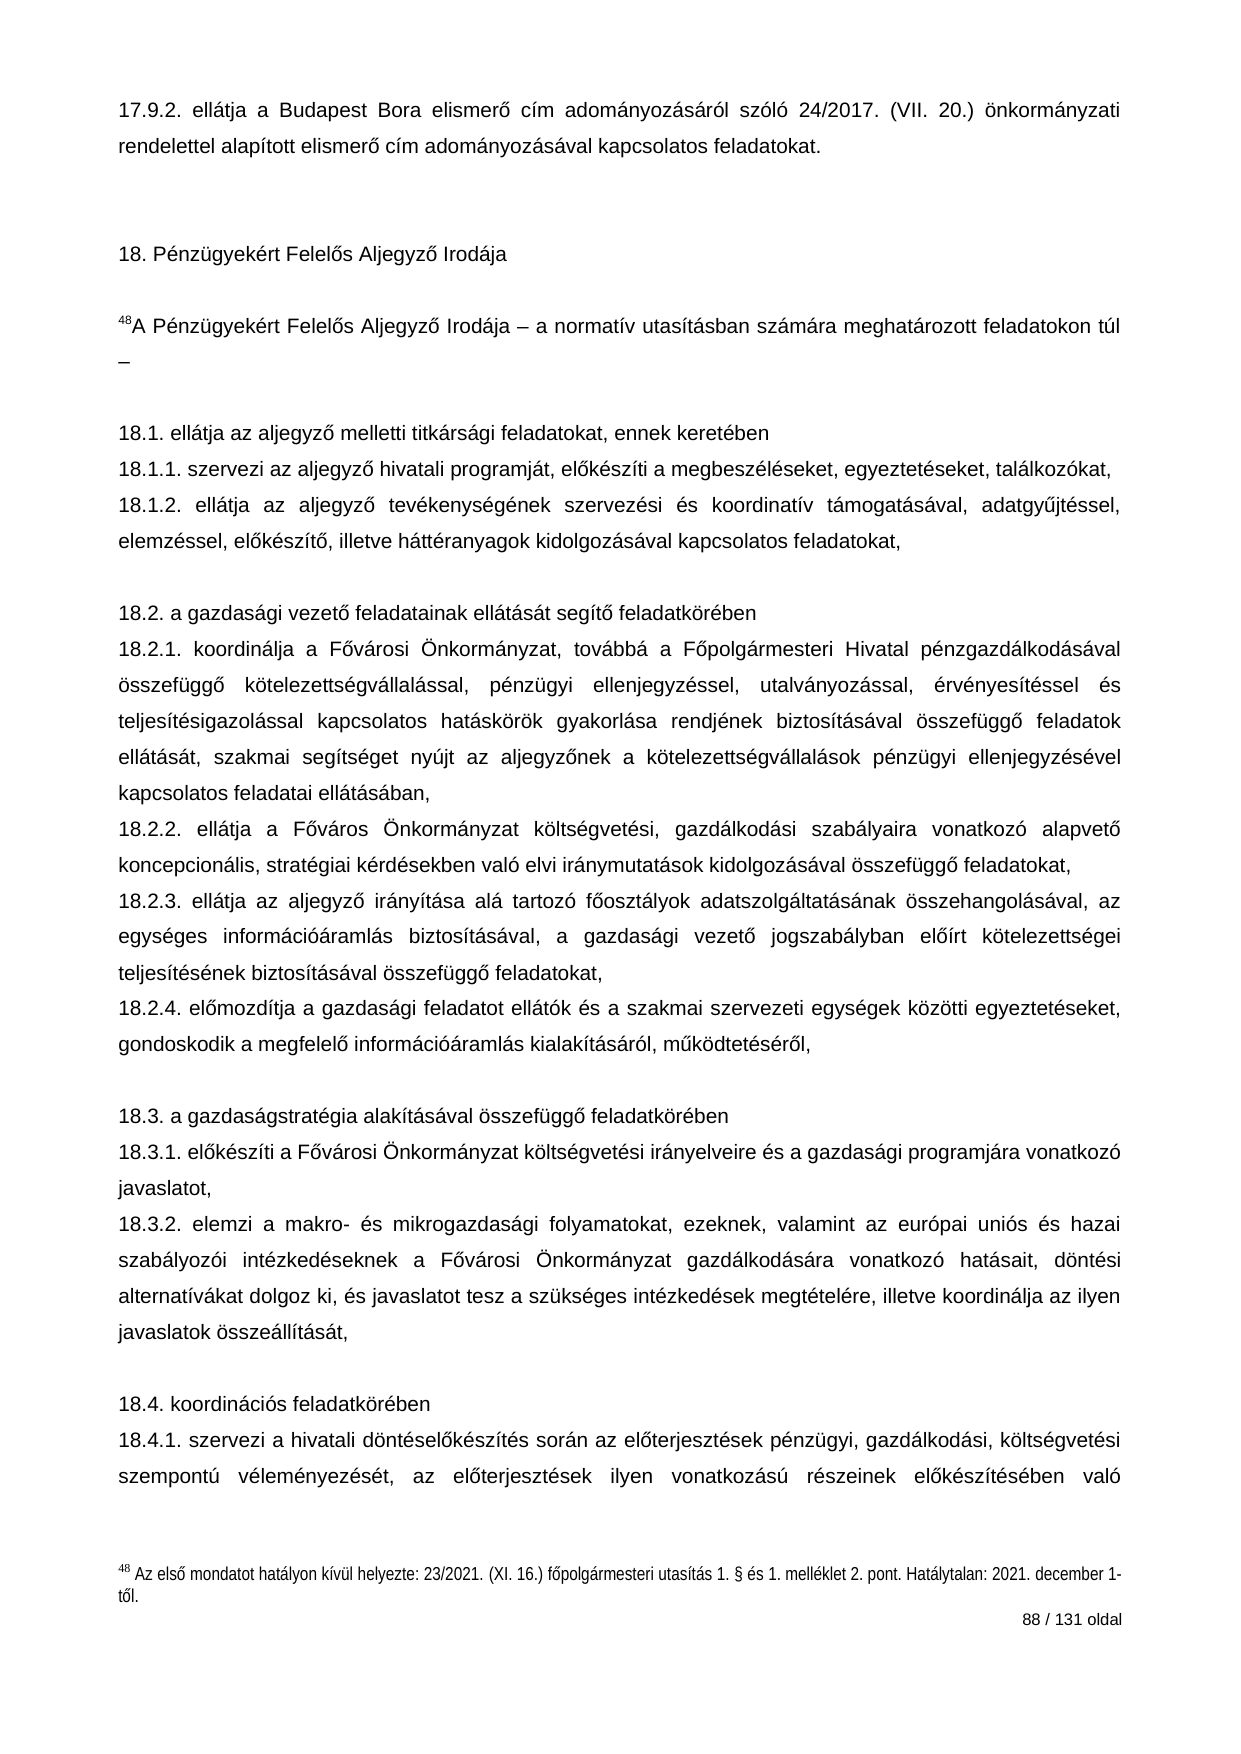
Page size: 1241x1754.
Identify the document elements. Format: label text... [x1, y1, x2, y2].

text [118, 1427, 1122, 1487]
text 18.1.1. szervezi az aljegyző hivatali programját, előkészíti a megbeszéléseket, egyeztetéseket, találkozókat, [118, 457, 1122, 481]
text 18.2.2. ellátja a Főváros Önkormányzat költségvetési, gazdálkodási szabályaira vonatkozó alapvető koncepcionális, stratégiai kérdésekben való elvi iránymutatások kidolgozásával összefüggő feladatokat, [118, 817, 1122, 876]
text 18.3.1. előkészíti a Fővárosi Önkormányzat költségvetési irányelveire és a gazdasági programjára vonatkozó javaslatot, [118, 1140, 1122, 1200]
text 17.9.2. ellátja a Budapest Bora elismerő cím adományozásáról szóló 24/2017. (VII. 20.) önkormányzati rendelettel alapított elismerő cím adományozásával kapcsolatos feladatokat. [118, 98, 1122, 158]
text 18.3.2. elemzi a makro- és mikrogazdasági folyamatokat, ezeknek, valamint az európai uniós és hazai szabályozói intézkedéseknek a Fővárosi Önkormányzat gazdálkodására vonatkozó hatásait, döntési alternatívákat dolgoz ki, és javaslatot tesz a szükséges intézkedések megtételére, illetve koordinálja az ilyen javaslatok összeállítását, [118, 1212, 1122, 1344]
text 18.2.4. előmozdítja a gazdasági feladatot ellátók és a szakmai szervezeti egységek közötti egyeztetéseket, gondoskodik a megfelelő információáramlás kialakításáról, működtetéséről, [118, 996, 1122, 1056]
text 18.2.3. ellátja az aljegyző irányítása alá tartozó főosztályok adatszolgáltatásának összehangolásával, az egységes információáramlás biztosításával, a gazdasági vezető jogszabályban előírt kötelezettségei teljesítésének biztosításával összefüggő feladatokat, [118, 888, 1122, 984]
text A Pénzügyekért Felelős Aljegyző Irodája – a normatív utasításban számára meghatározott feladatokon túl – [118, 313, 1122, 373]
text 18.1.2. ellátja az aljegyző tevékenységének szervezési és koordinatív támogatásával, adatgyűjtéssel, elemzéssel, előkészítő, illetve háttéranyagok kidolgozásával kapcsolatos feladatokat, [118, 493, 1122, 553]
text 18.1. ellátja az aljegyző melletti titkársági feladatokat, ennek keretében [118, 421, 1122, 445]
text 18.4. koordinációs feladatkörében [118, 1392, 1122, 1416]
text 18.2. a gazdasági vezető feladatainak ellátását segítő feladatkörében [118, 601, 1122, 625]
text 18.3. a gazdaságstratégia alakításával összefüggő feladatkörében [118, 1104, 1122, 1128]
text 18.2.1. koordinálja a Fővárosi Önkormányzat, továbbá a Főpolgármesteri Hivatal pénzgazdálkodásával összefüggő kötelezettségvállalással, pénzügyi ellenjegyzéssel, utalványozással, érvényesítéssel és teljesítésigazolással kapcsolatos hatáskörök gyakorlása rendjének biztosításával összefüggő feladatok ellátását, szakmai segítséget nyújt az aljegyzőnek a kötelezettségvállalások pénzügyi ellenjegyzésével kapcsolatos feladatai ellátásában, [118, 637, 1122, 804]
text 18. Pénzügyekért Felelős Aljegyző Irodája [118, 242, 1122, 266]
